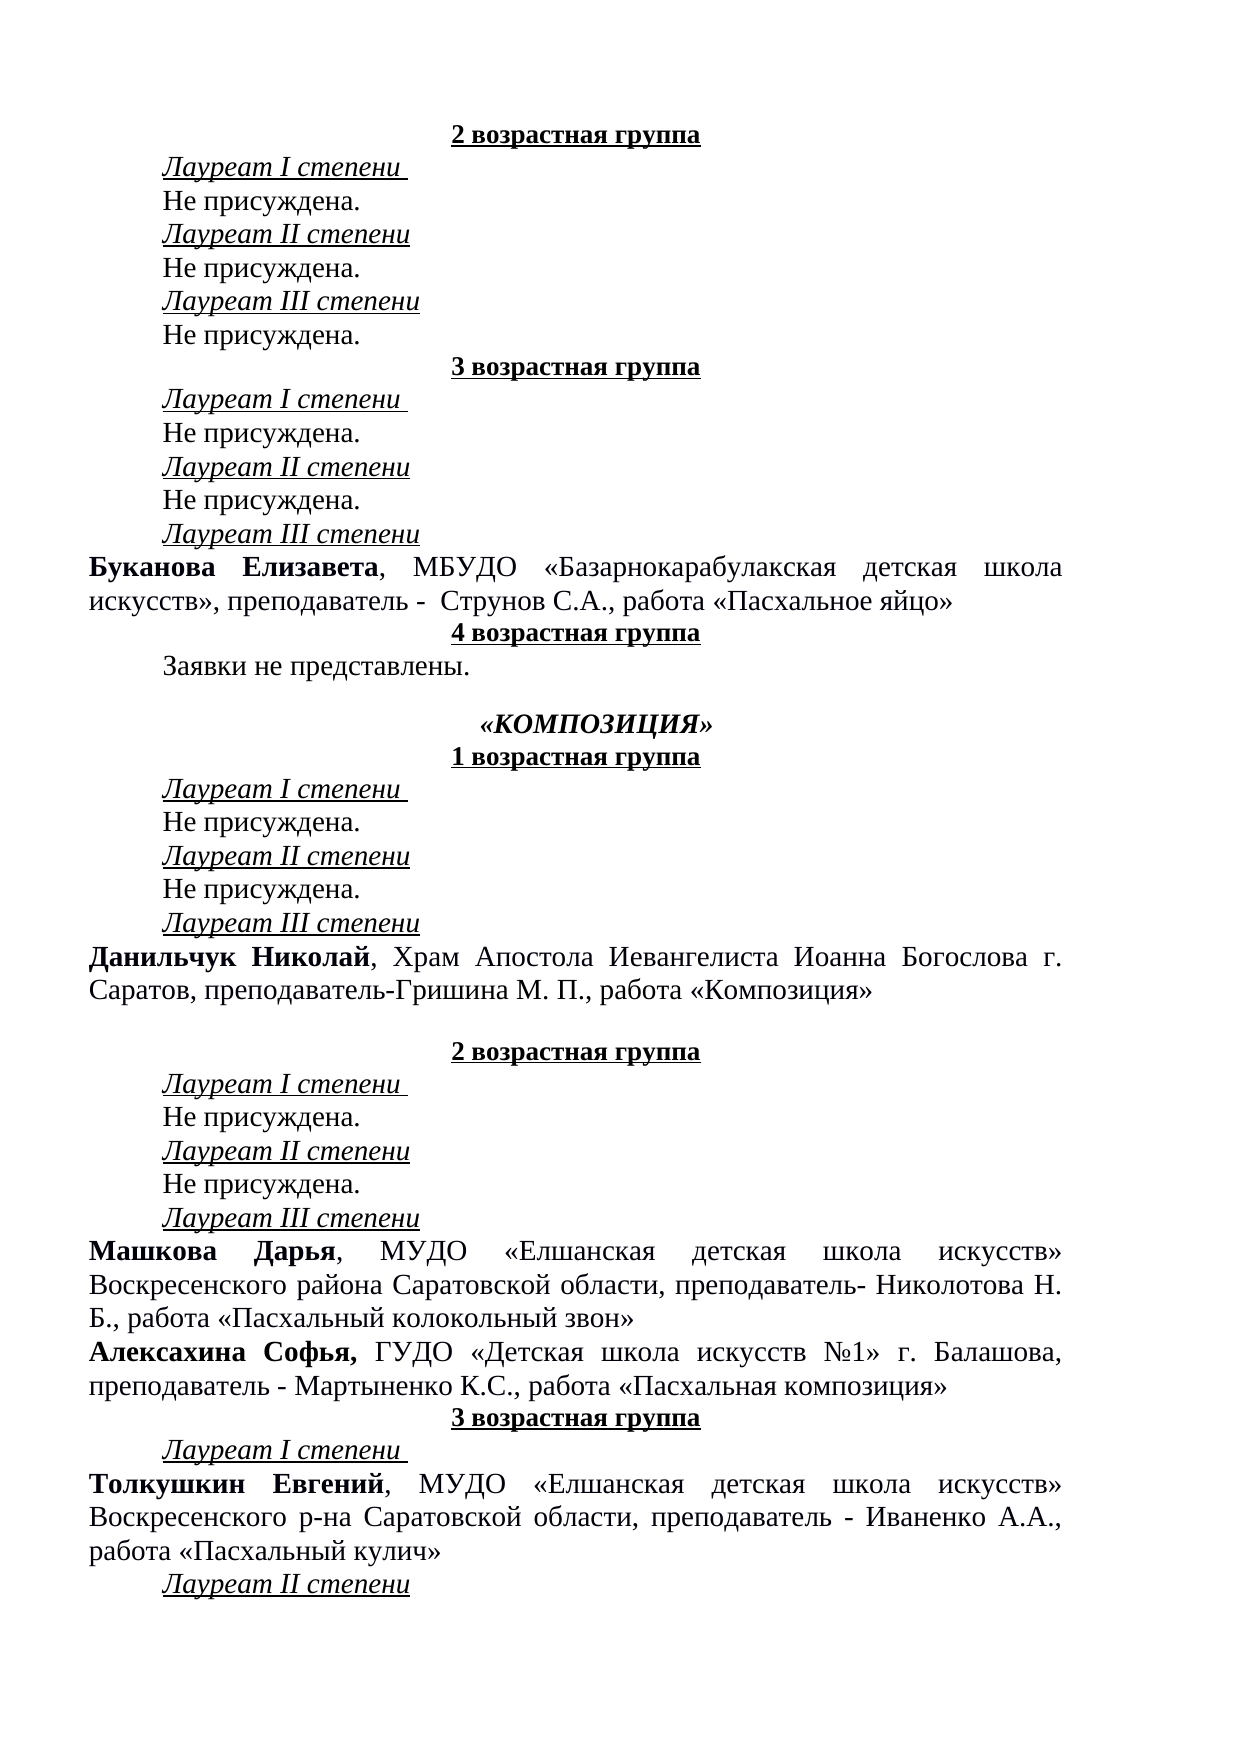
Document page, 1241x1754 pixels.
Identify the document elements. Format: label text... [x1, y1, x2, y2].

text Лауреат I степени [88, 1432, 1063, 1466]
text Лауреат I степени [88, 771, 1063, 804]
text Не присуждена. [88, 317, 1063, 351]
text Буканова Елизавета, МБУДО «Базарнокарабулакская детская школа искусств», преподаватель - Струнов С.А., работа «Пасхальное яйцо» [88, 549, 1063, 616]
text Лауреат II степени [88, 216, 1063, 250]
text Данильчук Николай, Храм Апостола Иевангелиста Иоанна Богослова г. Саратов, преподаватель-Гришина М. П., работа «Композиция» [88, 939, 1063, 1006]
text Машкова Дарья, МУДО «Елшанская детская школа искусств» Воскресенского района Саратовской области, преподаватель- Николотова Н. Б., работа «Пасхальный колокольный звон» [88, 1233, 1063, 1334]
list 4 возрастная группа [88, 616, 1063, 648]
text Лауреат I степени [88, 1066, 1063, 1099]
text Лауреат I степени [88, 382, 1063, 415]
text Не присуждена. [88, 1099, 1063, 1133]
text Алексахина Софья, ГУДО «Детская школа искусств №1» г. Балашова, преподаватель - Мартыненко К.С., работа «Пасхальная композиция» [88, 1334, 1063, 1401]
text Толкушкин Евгений, МУДО «Елшанская детская школа искусств» Воскресенского р-на Саратовской области, преподаватель - Иваненко А.А., работа «Пасхальный кулич» [88, 1466, 1063, 1566]
text Лауреат II степени [88, 838, 1063, 872]
text 3 возрастная группа [88, 351, 1063, 382]
text Лауреат II степени [88, 449, 1063, 482]
text 2 возрастная группа [88, 1034, 1063, 1066]
text Лауреат II степени [88, 1133, 1063, 1166]
text Лауреат III степени [88, 905, 1063, 939]
text Лауреат II степени [88, 1566, 1063, 1600]
list Заявки не представлены. [88, 648, 1063, 681]
text Лауреат III степени [88, 1200, 1063, 1233]
text 3 возрастная группа [88, 1401, 1063, 1432]
text Не присуждена. [88, 1166, 1063, 1200]
text «КОМПОЗИЦИЯ» [88, 707, 1107, 740]
text Лауреат III степени [88, 283, 1063, 317]
text Не присуждена. [88, 804, 1063, 838]
text 2 возрастная группа [88, 118, 1063, 149]
text Не присуждена. [88, 415, 1063, 449]
text Лауреат III степени [88, 516, 1063, 549]
text Не присуждена. [88, 482, 1063, 516]
text Не присуждена. [88, 250, 1063, 283]
text 1 возрастная группа [88, 740, 1063, 771]
text Не присуждена. [88, 183, 1063, 216]
text Лауреат I степени [88, 149, 1063, 183]
text Не присуждена. [88, 872, 1063, 905]
